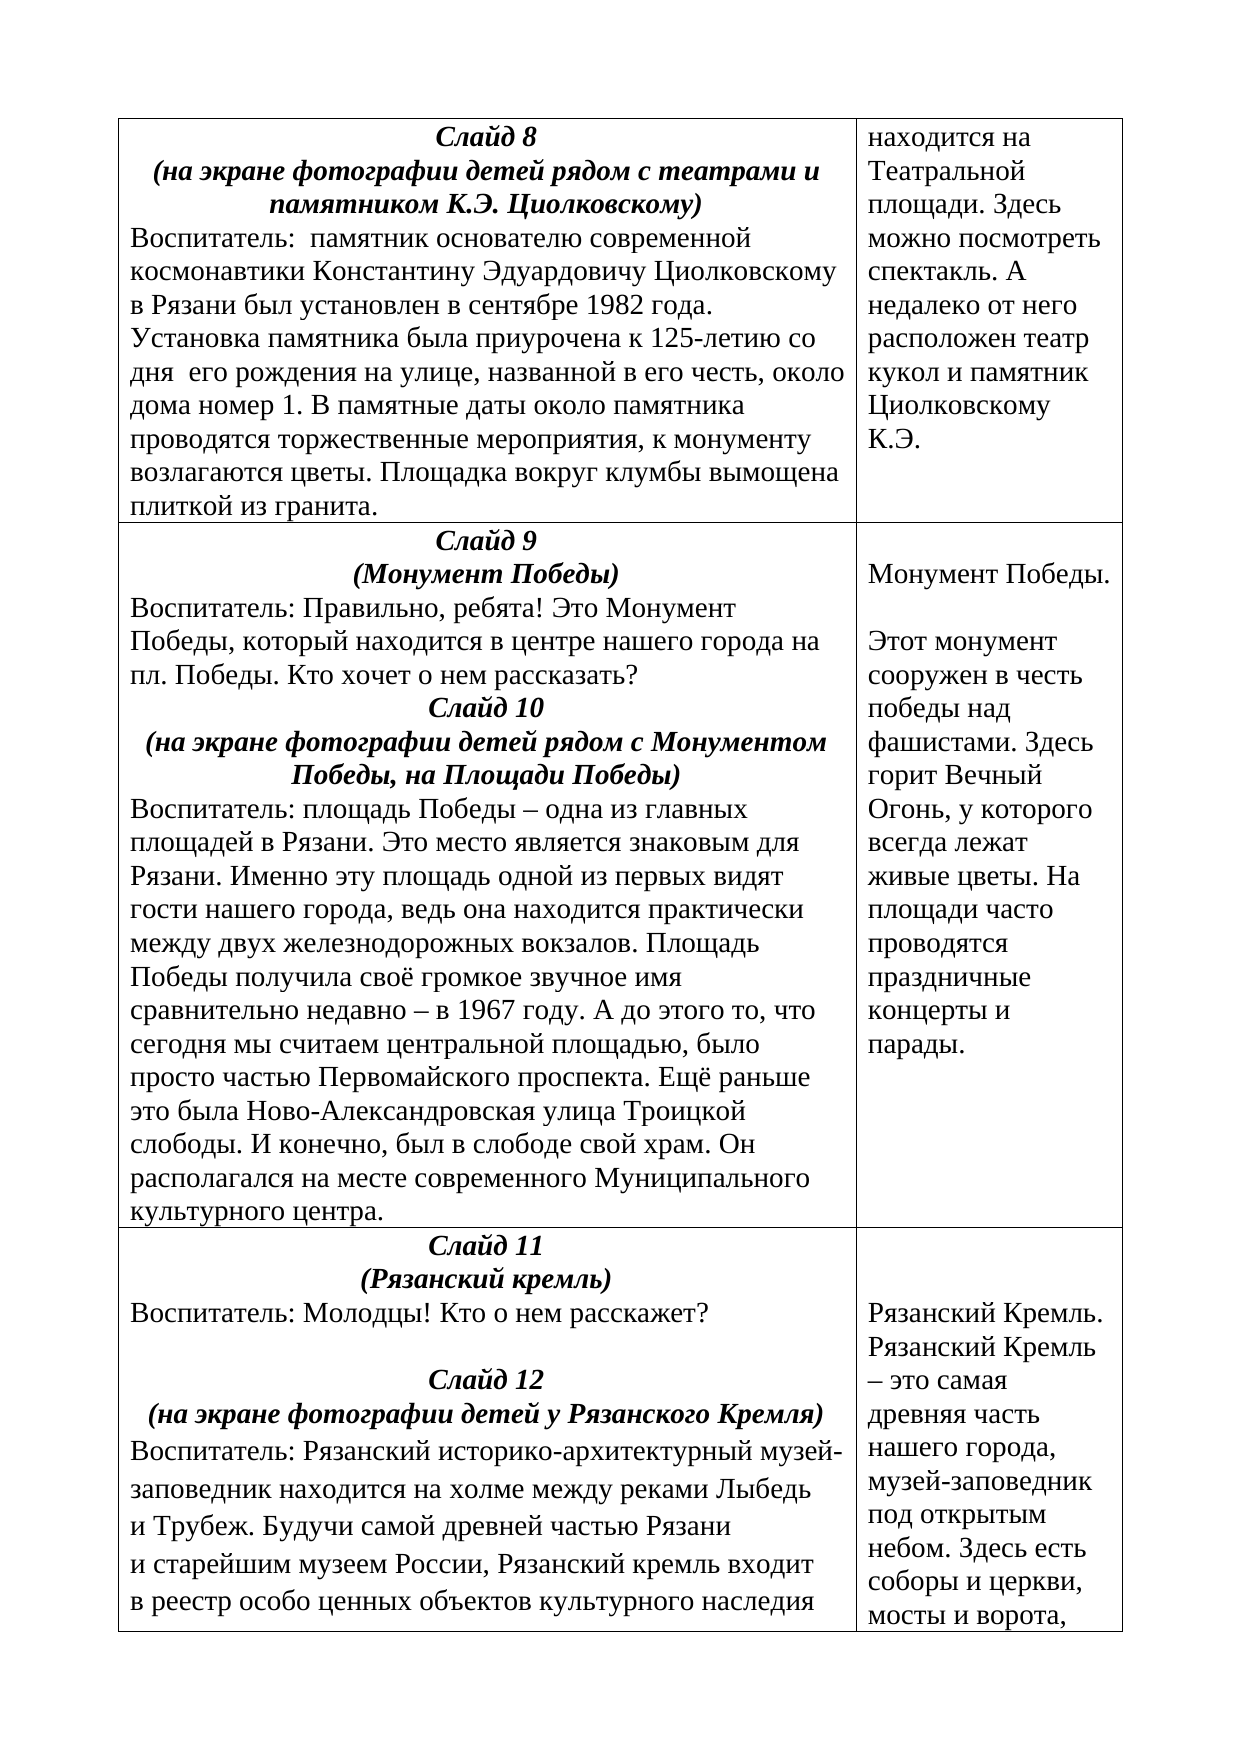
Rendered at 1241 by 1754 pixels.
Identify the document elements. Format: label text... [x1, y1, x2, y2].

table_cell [857, 119, 1122, 522]
table_cell Слайд 9 (Монумент Победы) Воспитатель: Правильно, ребята! Это Монумент Победы, который находится в центре нашего города на пл. Победы. Кто хочет о нем рассказать? Слайд 10 (на экране фотографии детей рядом с Монументом Победы, на Площади Победы) Воспитатель: площадь Победы – одна из главных площадей в Рязани. Это место является знаковым для Рязани. Именно эту площадь одной из первых видят гости нашего города, ведь она находится практически между двух железнодорожных вокзалов. Площадь Победы получила своё громкое звучное имя сравнительно недавно – в 1967 году. А до этого то, что сегодня мы считаем центральной площадью, было просто частью Первомайского проспекта. Ещё раньше это была Ново-Александровская улица Троицкой слободы. И конечно, был в слободе свой храм. Он располагался на месте современного Муниципального культурного центра. [119, 523, 856, 1227]
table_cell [119, 119, 856, 522]
table_cell Монумент Победы. Этот монумент сооружен в честь победы над фашистами. Здесь горит Вечный Огонь, у которого всегда лежат живые цветы. На площади часто проводятся праздничные концерты и парады. [857, 523, 1122, 1227]
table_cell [857, 1228, 1122, 1631]
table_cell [119, 1228, 856, 1631]
